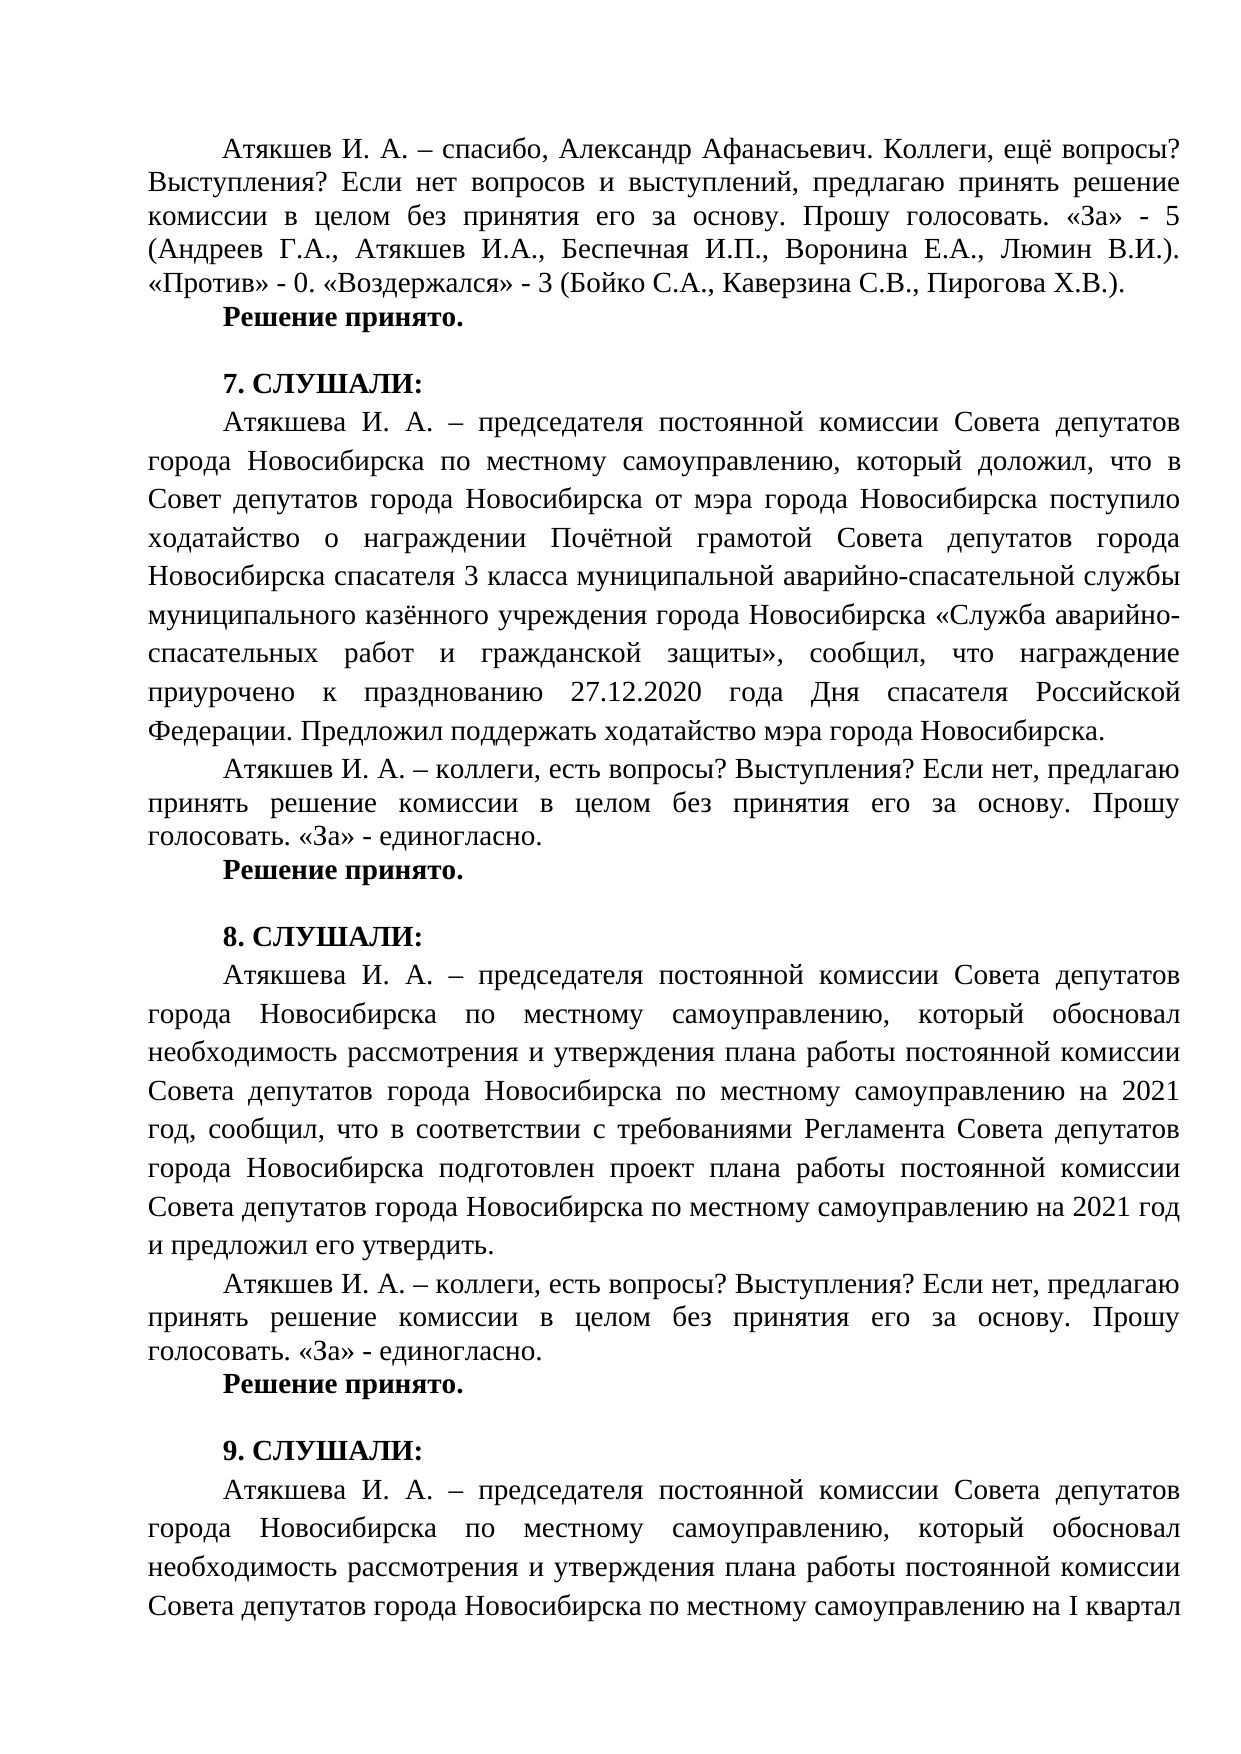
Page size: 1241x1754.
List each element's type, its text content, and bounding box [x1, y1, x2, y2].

text Решение принято. [148, 299, 1181, 332]
text 8. СЛУШАЛИ: [148, 919, 1181, 952]
text Решение принято. [148, 1366, 1181, 1400]
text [148, 1472, 1181, 1621]
text Атякшева И. А. – председателя постоянной комиссии Совета депутатов города Новосибирска по местному самоуправлению, который обосновал необходимость рассмотрения и утверждения плана работы постоянной комиссии Совета депутатов города Новосибирска по местному самоуправлению на 2021 год, сообщил, что в соответствии с требованиями Регламента Совета депутатов города Новосибирска подготовлен проект плана работы постоянной комиссии Совета депутатов города Новосибирска по местному самоуправлению на 2021 год и предложил его утвердить. [148, 957, 1181, 1261]
text Решение принято. [148, 852, 1181, 885]
text Атякшева И. А. – председателя постоянной комиссии Совета депутатов города Новосибирска по местному самоуправлению, который доложил, что в Совет депутатов города Новосибирска от мэра города Новосибирска поступило ходатайство о награждении Почётной грамотой Совета депутатов города Новосибирска спасателя 3 класса муниципальной аварийно-спасательной службы муниципального казённого учреждения города Новосибирска «Служба аварийно-спасательных работ и гражданской защиты», сообщил, что награждение приурочено к празднованию 27.12.2020 года Дня спасателя Российской Федерации. Предложил поддержать ходатайство мэра города Новосибирска. [148, 404, 1181, 746]
text 7. СЛУШАЛИ: [148, 366, 1181, 399]
text Атякшев И. А. – спасибо, Александр Афанасьевич. Коллеги, ещё вопросы? Выступления? Если нет вопросов и выступлений, предлагаю принять решение комиссии в целом без принятия его за основу. Прошу голосовать. «За» - 5 (Андреев Г.А., Атякшев И.А., Беспечная И.П., Воронина Е.А., Люмин В.И.). «Против» - 0. «Воздержался» - 3 (Бойко С.А., Каверзина С.В., Пирогова Х.В.). [148, 131, 1181, 299]
text 9. СЛУШАЛИ: [148, 1433, 1181, 1467]
